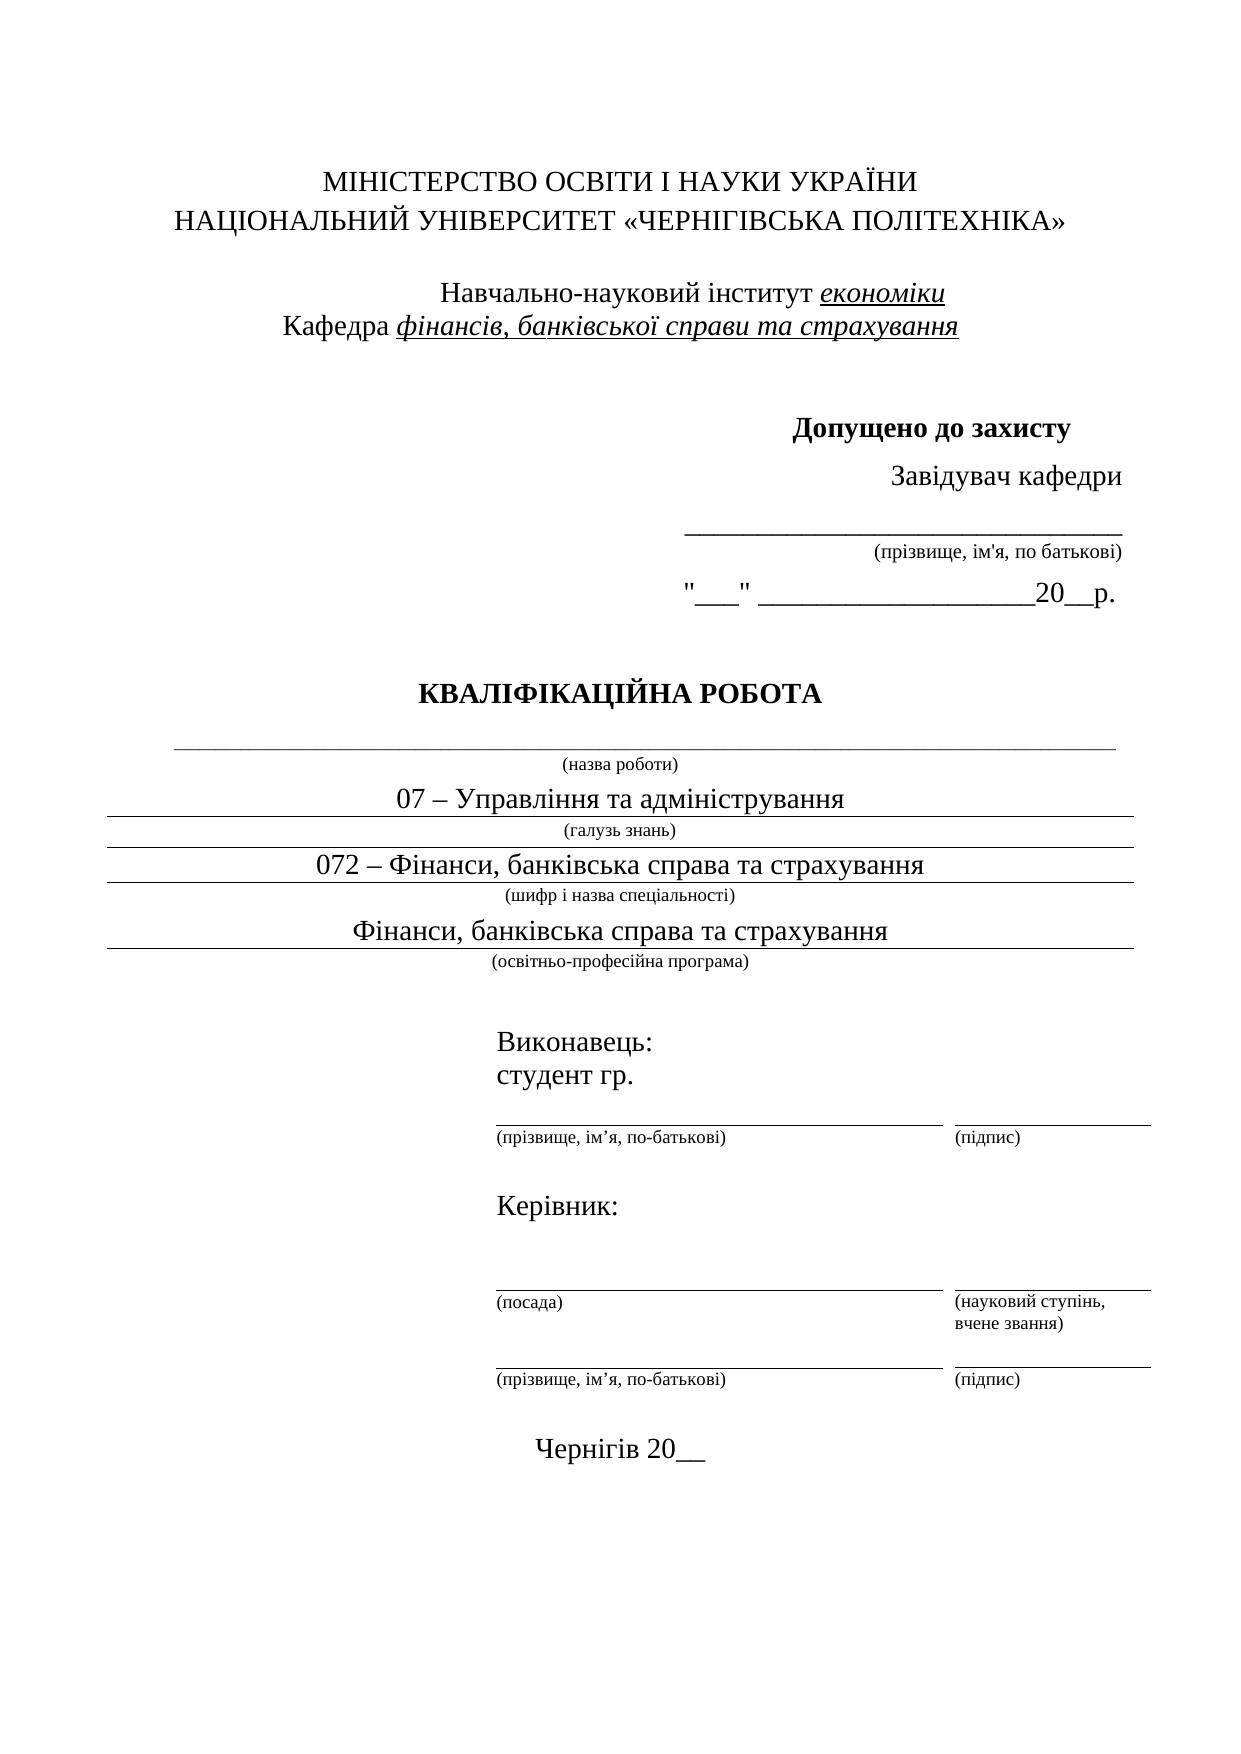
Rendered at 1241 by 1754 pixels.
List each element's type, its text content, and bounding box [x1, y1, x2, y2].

text (прізвище, ім’я, по-батькові) (підпис) [496, 1126, 1154, 1147]
text (прізвище, ім’я, по-батькові) [496, 1368, 728, 1389]
text (підпис) [954, 1368, 1154, 1389]
text Керівник: [496, 1188, 1154, 1222]
text (посада) [496, 1291, 728, 1312]
text МІНІСТЕРСТВО ОСВІТИ І НАУКИ УКРАЇНИ НАЦІОНАЛЬНИЙ УНІВЕРСИТЕТ «ЧЕРНІГІВСЬКА ПОЛІТЕХНІКА» [174, 164, 1073, 236]
text Виконавець: студент гр. [496, 1024, 660, 1091]
text "___" ___________________20__р. [683, 576, 1154, 609]
text ______________________________ (прізвище, ім'я, по батькові) [677, 506, 1122, 563]
text КВАЛІФІКАЦІЙНА РОБОТА [418, 676, 1154, 710]
text 072 – Фінанси, банківська справа та страхування (шифр і назва спеціальності) [316, 847, 932, 906]
text Чернігів 20__ [535, 1432, 1154, 1465]
text 07 – Управління та адміністрування (галузь знань) [396, 782, 851, 840]
text (науковий ступінь, вчене звання) [954, 1291, 1109, 1333]
text Фінанси, банківська справа та страхування (освітньо-професійна програма) [352, 913, 895, 972]
text Допущено до захисту Завідувач кафедри [792, 410, 1129, 492]
text (назва роботи) [562, 752, 1154, 774]
text Навчально-науковий інститут економіки Кафедра фінансів, банківської справи та страхування [282, 276, 965, 342]
text _________________________________________________________________________________________________________________ [174, 735, 1152, 752]
